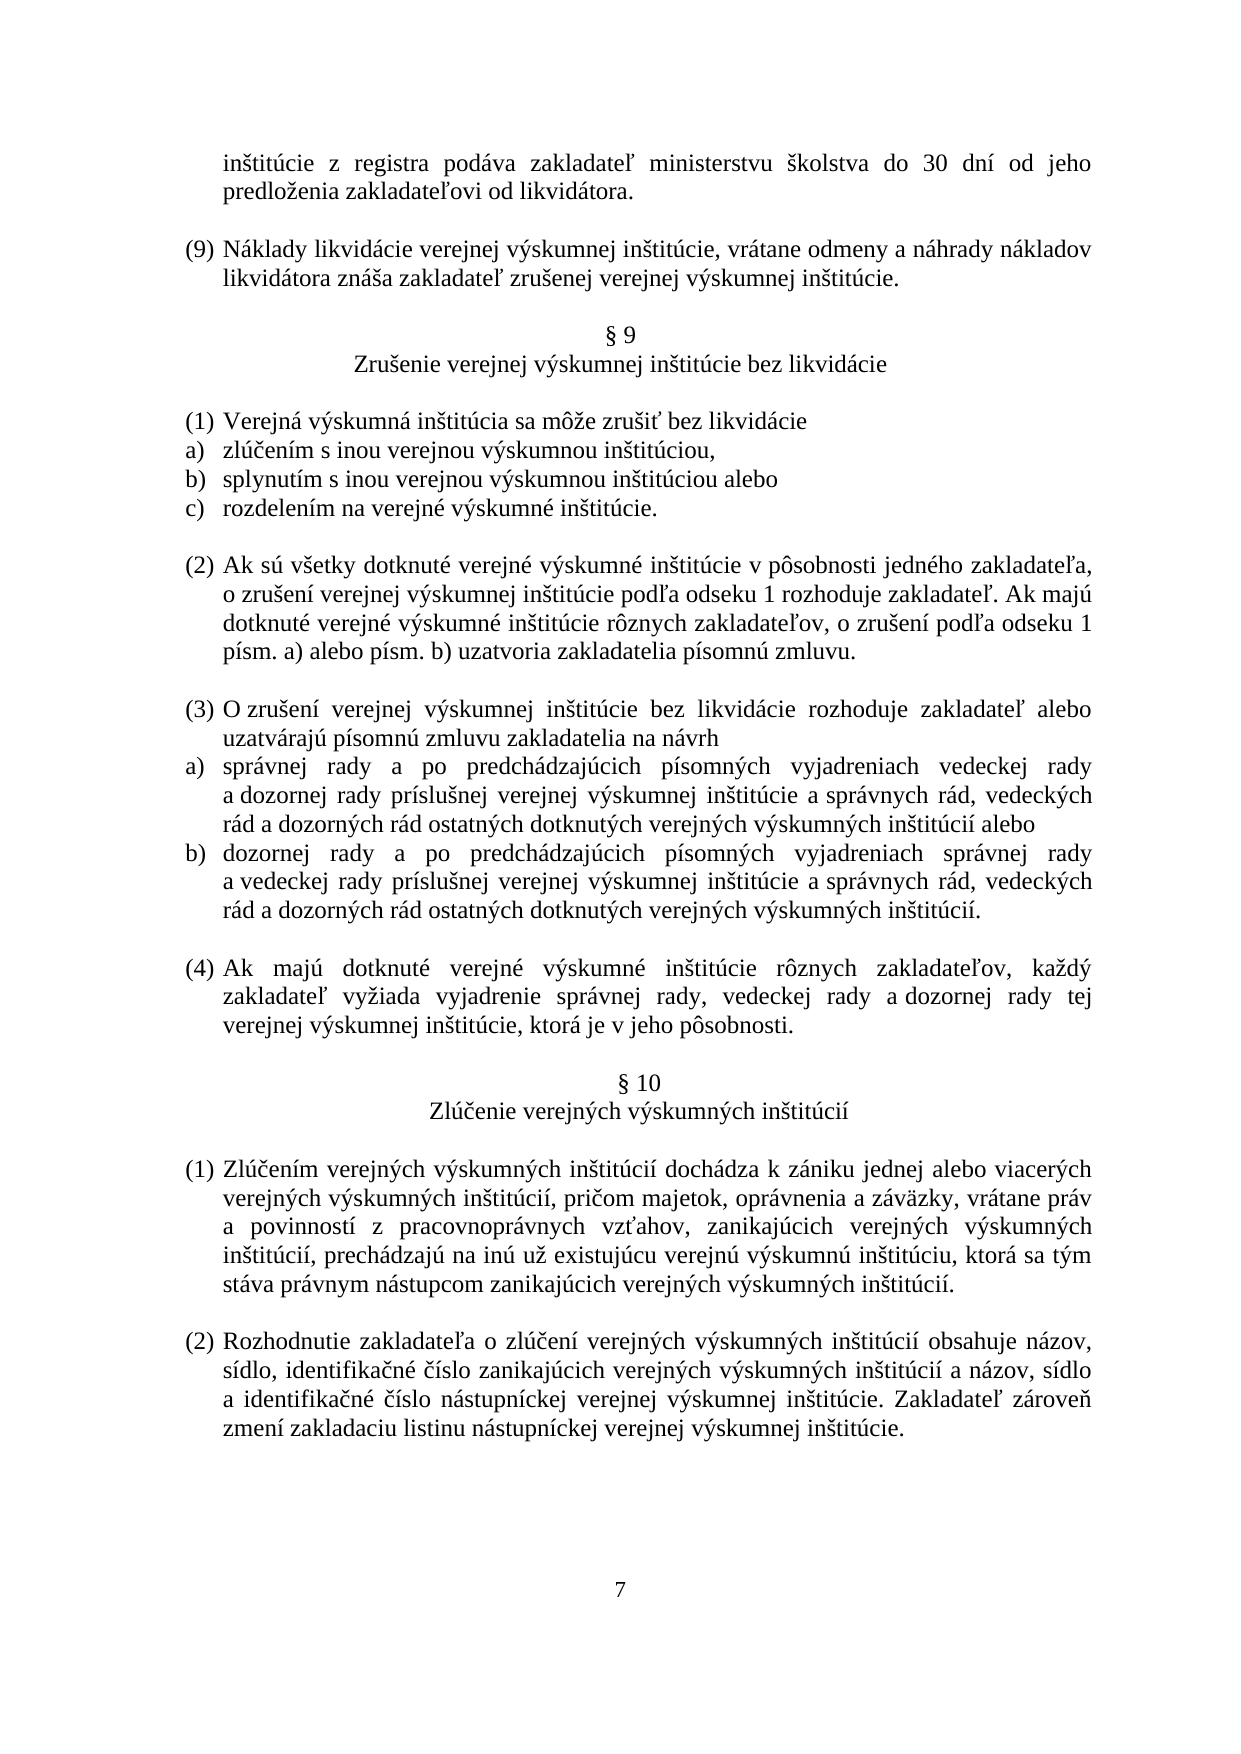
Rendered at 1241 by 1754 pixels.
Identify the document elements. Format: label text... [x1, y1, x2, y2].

text § 10 [185, 1068, 1093, 1096]
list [185, 148, 1093, 205]
list zlúčením s inou verejnou výskumnou inštitúciou, [185, 435, 1093, 464]
list Ak majú dotknuté verejné výskumné inštitúcie rôznych zakladateľov, každý zakladateľ vyžiada vyjadrenie správnej rady, vedeckej rady a dozornej rady tej verejnej výskumnej inštitúcie, ktorá je v jeho pôsobnosti. [185, 953, 1093, 1039]
list Náklady likvidácie verejnej výskumnej inštitúcie, vrátane odmeny a náhrady nákladov likvidátora znáša zakladateľ zrušenej verejnej výskumnej inštitúcie. [185, 234, 1093, 291]
text Zlúčenie verejných výskumných inštitúcií [185, 1096, 1093, 1125]
text Zrušenie verejnej výskumnej inštitúcie bez likvidácie [148, 349, 1093, 378]
list správnej rady a po predchádzajúcich písomných vyjadreniach vedeckej rady a dozornej rady príslušnej verejnej výskumnej inštitúcie a správnych rád, vedeckých rád a dozorných rád ostatných dotknutých verejných výskumných inštitúcií alebo [185, 751, 1093, 838]
list dozornej rady a po predchádzajúcich písomných vyjadreniach správnej rady a vedeckej rady príslušnej verejnej výskumnej inštitúcie a správnych rád, vedeckých rád a dozorných rád ostatných dotknutých verejných výskumných inštitúcií. [185, 838, 1093, 924]
list Rozhodnutie zakladateľa o zlúčení verejných výskumných inštitúcií obsahuje názov, sídlo, identifikačné číslo zanikajúcich verejných výskumných inštitúcií a názov, sídlo a identifikačné číslo nástupníckej verejnej výskumnej inštitúcie. Zakladateľ zároveň zmení zakladaciu listinu nástupníckej verejnej výskumnej inštitúcie. [185, 1326, 1093, 1441]
list splynutím s inou verejnou výskumnou inštitúciou alebo [185, 464, 1093, 493]
list rozdelením na verejné výskumné inštitúcie. [185, 493, 1093, 521]
list Verejná výskumná inštitúcia sa môže zrušiť bez likvidácie [185, 406, 1093, 435]
list Zlúčením verejných výskumných inštitúcií dochádza k zániku jednej alebo viacerých verejných výskumných inštitúcií, pričom majetok, oprávnenia a záväzky, vrátane práv a povinností z pracovnoprávnych vzťahov, zanikajúcich verejných výskumných inštitúcií, prechádzajú na inú už existujúcu verejnú výskumnú inštitúciu, ktorá sa tým stáva právnym nástupcom zanikajúcich verejných výskumných inštitúcií. [185, 1154, 1093, 1298]
list Ak sú všetky dotknuté verejné výskumné inštitúcie v pôsobnosti jedného zakladateľa, o zrušení verejnej výskumnej inštitúcie podľa odseku 1 rozhoduje zakladateľ. Ak majú dotknuté verejné výskumné inštitúcie rôznych zakladateľov, o zrušení podľa odseku 1 písm. a) alebo písm. b) uzatvoria zakladatelia písomnú zmluvu. [185, 550, 1093, 665]
list O zrušení verejnej výskumnej inštitúcie bez likvidácie rozhoduje zakladateľ alebo uzatvárajú písomnú zmluvu zakladatelia na návrh [185, 694, 1093, 751]
text § 9 [148, 320, 1093, 349]
